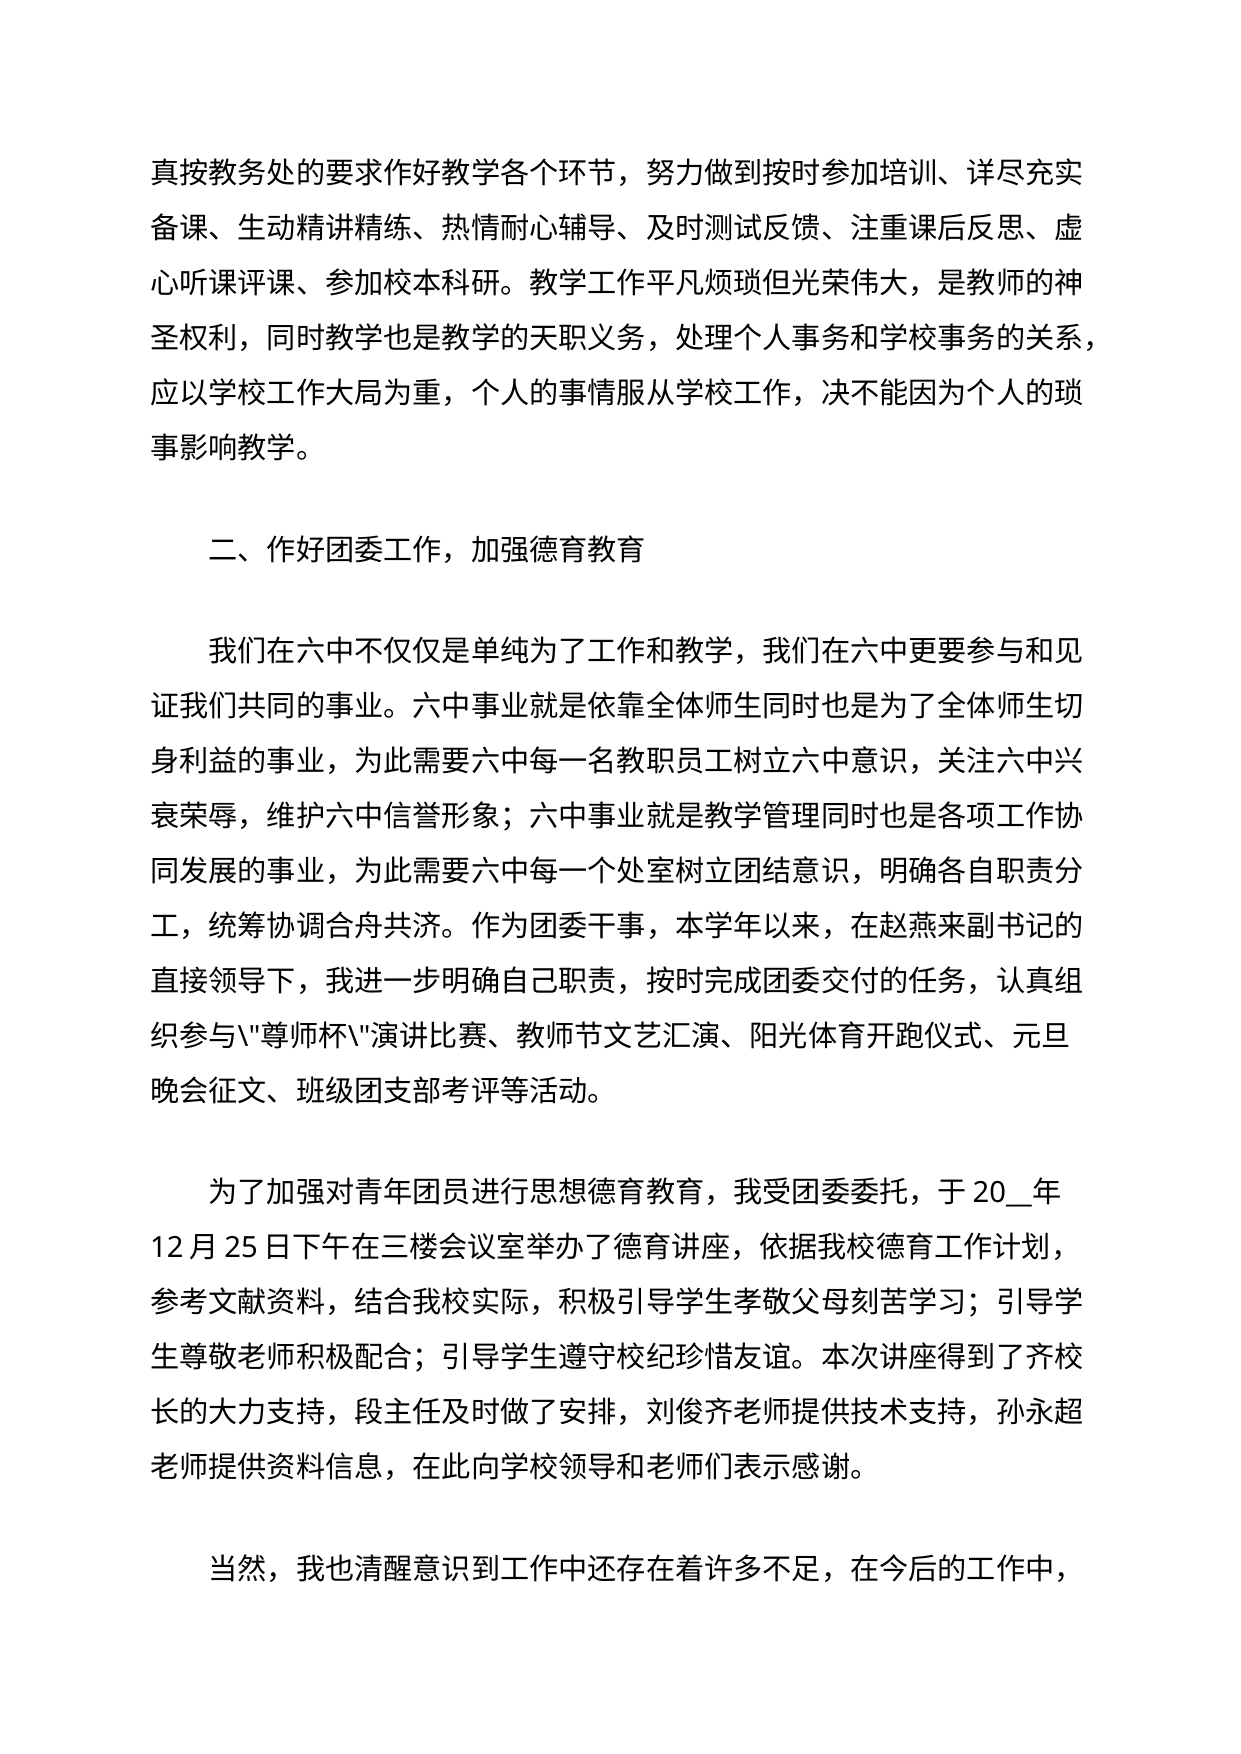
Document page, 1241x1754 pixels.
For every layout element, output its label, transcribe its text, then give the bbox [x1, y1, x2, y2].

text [150, 1546, 1090, 1588]
text 为了加强对青年团员进行思想德育教育，我受团委委托，于20__年12月25日下午在三楼会议室举办了德育讲座，依据我校德育工作计划，参考文献资料，结合我校实际，积极引导学生孝敬父母刻苦学习；引导学生尊敬老师积极配合；引导学生遵守校纪珍惜友谊。本次讲座得到了齐校长的大力支持，段主任及时做了安排，刘俊齐老师提供技术支持，孙永超老师提供资料信息，在此向学校领导和老师们表示感谢。 [150, 1169, 1090, 1486]
text 二、作好团委工作，加强德育教育 [150, 526, 1090, 568]
text 我们在六中不仅仅是单纯为了工作和教学，我们在六中更要参与和见证我们共同的事业。六中事业就是依靠全体师生同时也是为了全体师生切身利益的事业，为此需要六中每一名教职员工树立六中意识，关注六中兴衰荣辱，维护六中信誉形象；六中事业就是教学管理同时也是各项工作协同发展的事业，为此需要六中每一个处室树立团结意识，明确各自职责分工，统筹协调合舟共济。作为团委干事，本学年以来，在赵燕来副书记的直接领导下，我进一步明确自己职责，按时完成团委交付的任务，认真组织参与\"尊师杯\"演讲比赛、教师节文艺汇演、阳光体育开跑仪式、元旦晚会征文、班级团支部考评等活动。 [150, 628, 1090, 1109]
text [150, 150, 1090, 467]
